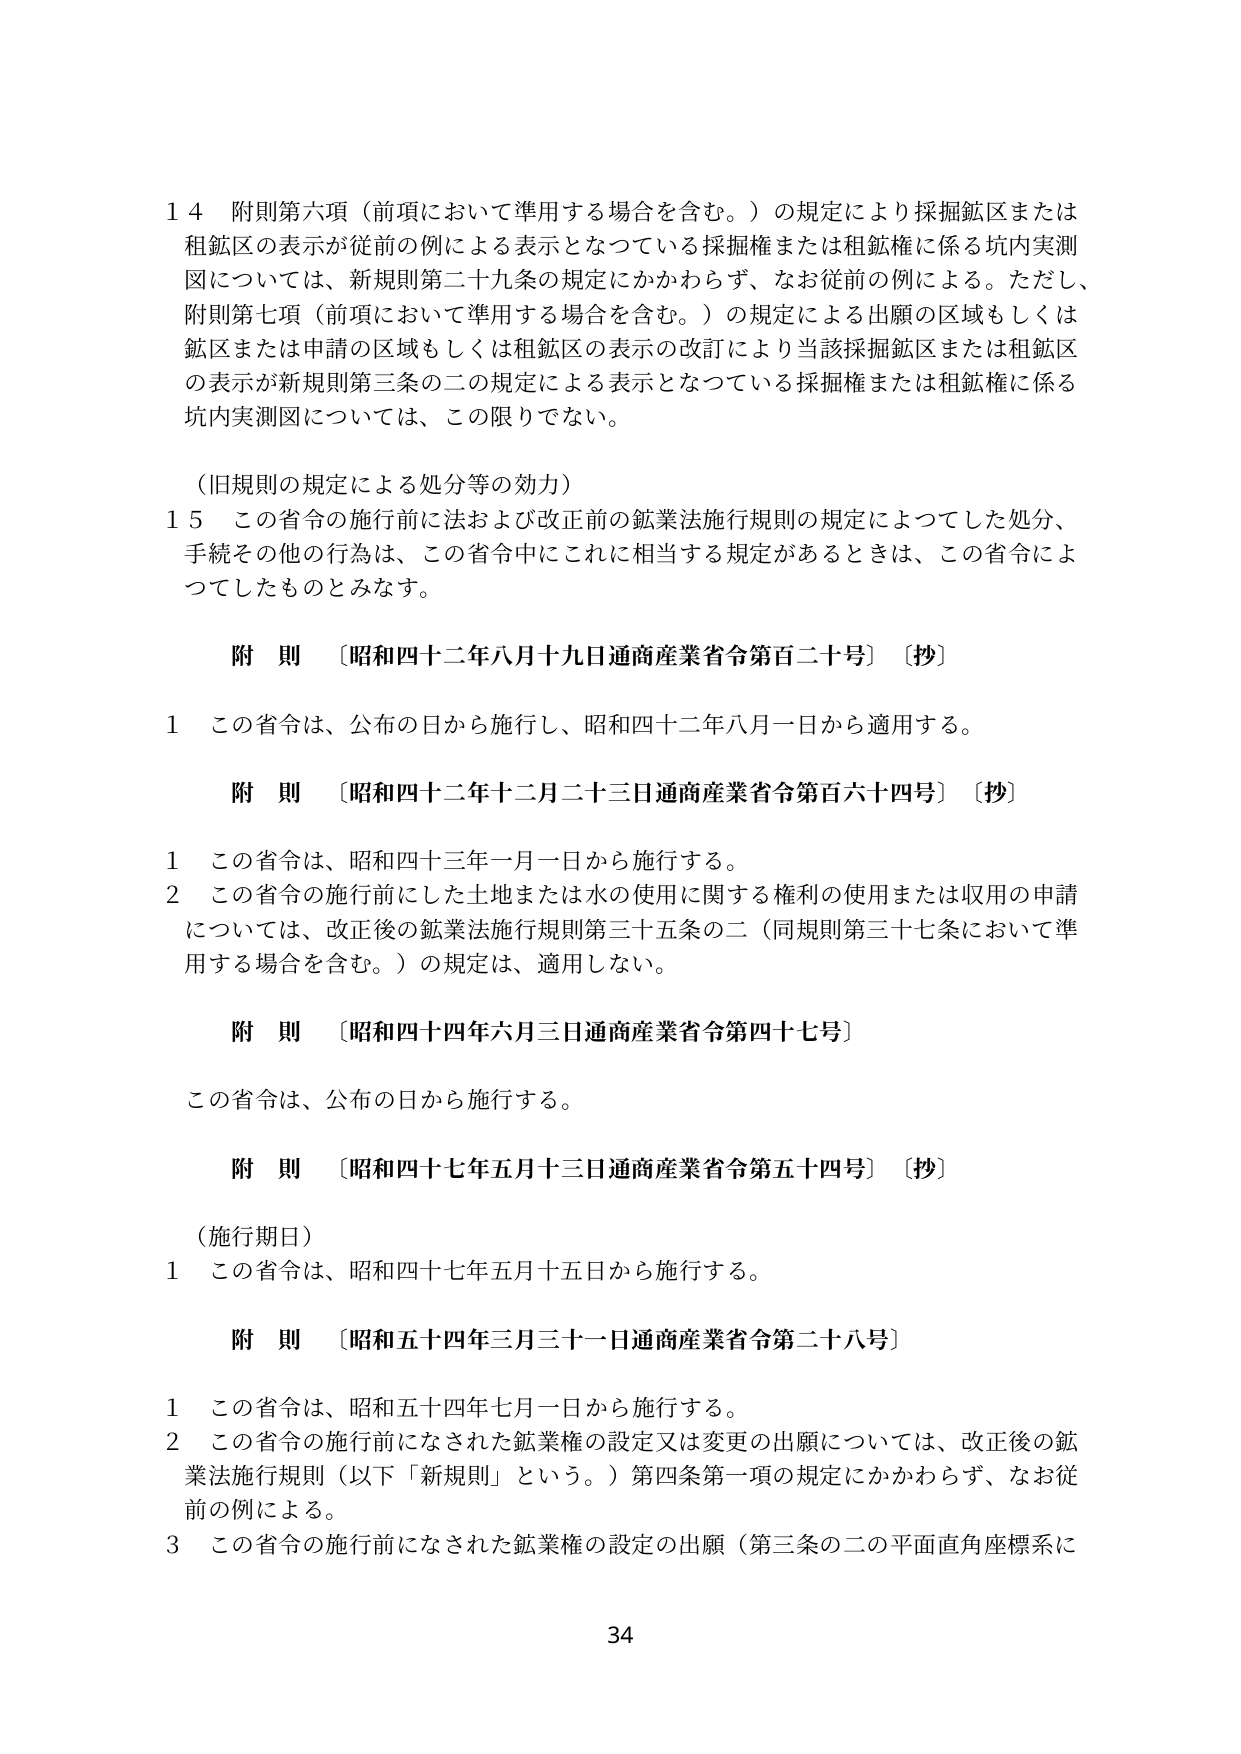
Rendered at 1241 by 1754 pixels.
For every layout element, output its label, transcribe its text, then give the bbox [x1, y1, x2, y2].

text （施行期日） [184, 1219, 1079, 1253]
text ２ この省令の施行前になされた鉱業権の設定又は変更の出願については、改正後の鉱業法施行規則（以下「新規則」という。）第四条第一項の規定にかかわらず、なお従前の例による。 [161, 1424, 1079, 1526]
text 附 則 〔昭和四十七年五月十三日通商産業省令第五十四号〕〔抄〕 [230, 1150, 1079, 1184]
text 附 則 〔昭和四十二年八月十九日通商産業省令第百二十号〕〔抄〕 [230, 638, 1079, 672]
text １ この省令は、昭和五十四年七月一日から施行する。 [161, 1389, 1079, 1424]
text １ この省令は、公布の日から施行し、昭和四十二年八月一日から適用する。 [161, 706, 1079, 740]
text １４ 附則第六項（前項において準用する場合を含む。）の規定により採掘鉱区または租鉱区の表示が従前の例による表示となつている採掘権または租鉱権に係る坑内実測図については、新規則第二十九条の規定にかかわらず、なお従前の例による。ただし、附則第七項（前項において準用する場合を含む。）の規定による出願の区域もしくは鉱区または申請の区域もしくは租鉱区の表示の改訂により当該採掘鉱区または租鉱区の表示が新規則第三条の二の規定による表示となつている採掘権または租鉱権に係る坑内実測図については、この限りでない。 [161, 194, 1079, 433]
text ２ この省令の施行前にした土地または水の使用に関する権利の使用または収用の申請については、改正後の鉱業法施行規則第三十五条の二（同規則第三十七条において準用する場合を含む。）の規定は、適用しない。 [161, 877, 1079, 979]
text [161, 1526, 1079, 1560]
text この省令は、公布の日から施行する。 [161, 1082, 1079, 1116]
text １ この省令は、昭和四十七年五月十五日から施行する。 [161, 1253, 1079, 1287]
text 附 則 〔昭和四十二年十二月二十三日通商産業省令第百六十四号〕〔抄〕 [230, 774, 1079, 809]
text １５ この省令の施行前に法および改正前の鉱業法施行規則の規定によつてした処分、手続その他の行為は、この省令中にこれに相当する規定があるときは、この省令によつてしたものとみなす。 [161, 501, 1079, 604]
text 附 則 〔昭和四十四年六月三日通商産業省令第四十七号〕 [230, 1014, 1079, 1048]
text （旧規則の規定による処分等の効力） [184, 467, 1079, 501]
text 附 則 〔昭和五十四年三月三十一日通商産業省令第二十八号〕 [230, 1321, 1079, 1355]
text １ この省令は、昭和四十三年一月一日から施行する。 [161, 843, 1079, 877]
